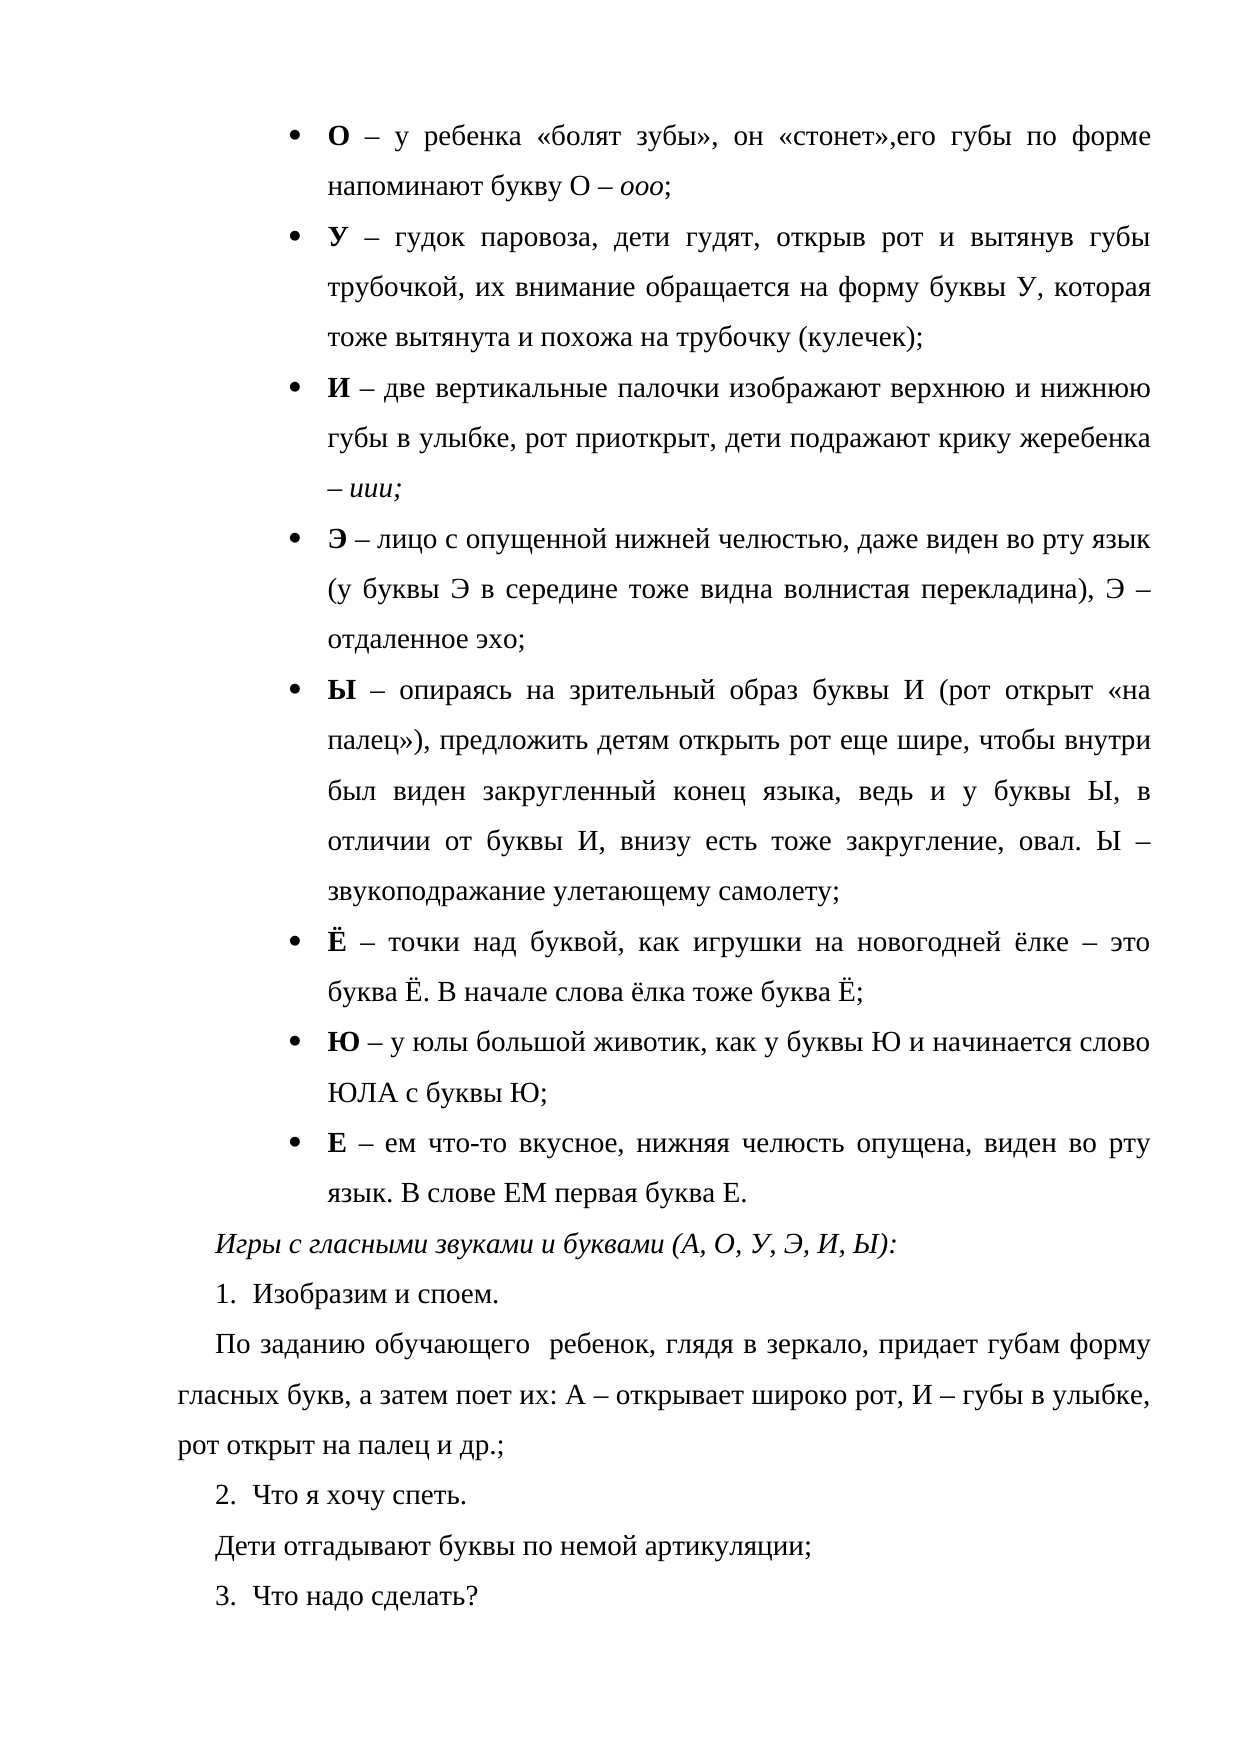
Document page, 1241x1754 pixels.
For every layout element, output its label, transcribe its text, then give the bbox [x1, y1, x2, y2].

list О – у ребенка «болят зубы», он «стонет»,его губы по форме напоминают букву О – ооо; [290, 118, 1152, 202]
list Е – ем что-то вкусное, нижняя челюсть опущена, виден во рту язык. В слове ЕМ первая буква Е. [290, 1125, 1152, 1209]
list Ё – точки над буквой, как игрушки на новогодней ёлке – это буква Ё. В начале слова ёлка тоже буква Ё; [290, 924, 1152, 1008]
list Ю – у юлы большой животик, как у буквы Ю и начинается слово ЮЛА с буквы Ю; [290, 1024, 1152, 1108]
list Что я хочу спеть. [215, 1477, 1152, 1511]
text По заданию обучающего ребенок, глядя в зеркало, придает губам форму гласных букв, а затем поет их: А – открывает широко рот, И – губы в улыбке, рот открыт на палец и др.; [177, 1326, 1152, 1461]
text Игры с гласными звуками и буквами (А, О, У, Э, И, Ы): [177, 1226, 1152, 1259]
list Э – лицо с опущенной нижней челюстью, даже виден во рту язык (у буквы Э в середине тоже видна волнистая перекладина), Э – отдаленное эхо; [290, 521, 1152, 655]
list И – две вертикальные палочки изображают верхнюю и нижнюю губы в улыбке, рот приоткрыт, дети подражают крику жеребенка – иии; [290, 370, 1152, 504]
list Изобразим и споем. [215, 1276, 1152, 1310]
list У – гудок паровоза, дети гудят, открыв рот и вытянув губы трубочкой, их внимание обращается на форму буквы У, которая тоже вытянута и похожа на трубочку (кулечек); [290, 219, 1152, 353]
list Что надо сделать? [215, 1578, 1152, 1612]
list Ы – опираясь на зрительный образ буквы И (рот открыт «на палец»), предложить детям открыть рот еще шире, чтобы внутри был виден закругленный конец языка, ведь и у буквы Ы, в отличии от буквы И, внизу есть тоже закругление, овал. Ы – звукоподражание улетающему самолету; [290, 672, 1152, 907]
text Дети отгадывают буквы по немой артикуляции; [177, 1528, 1152, 1561]
